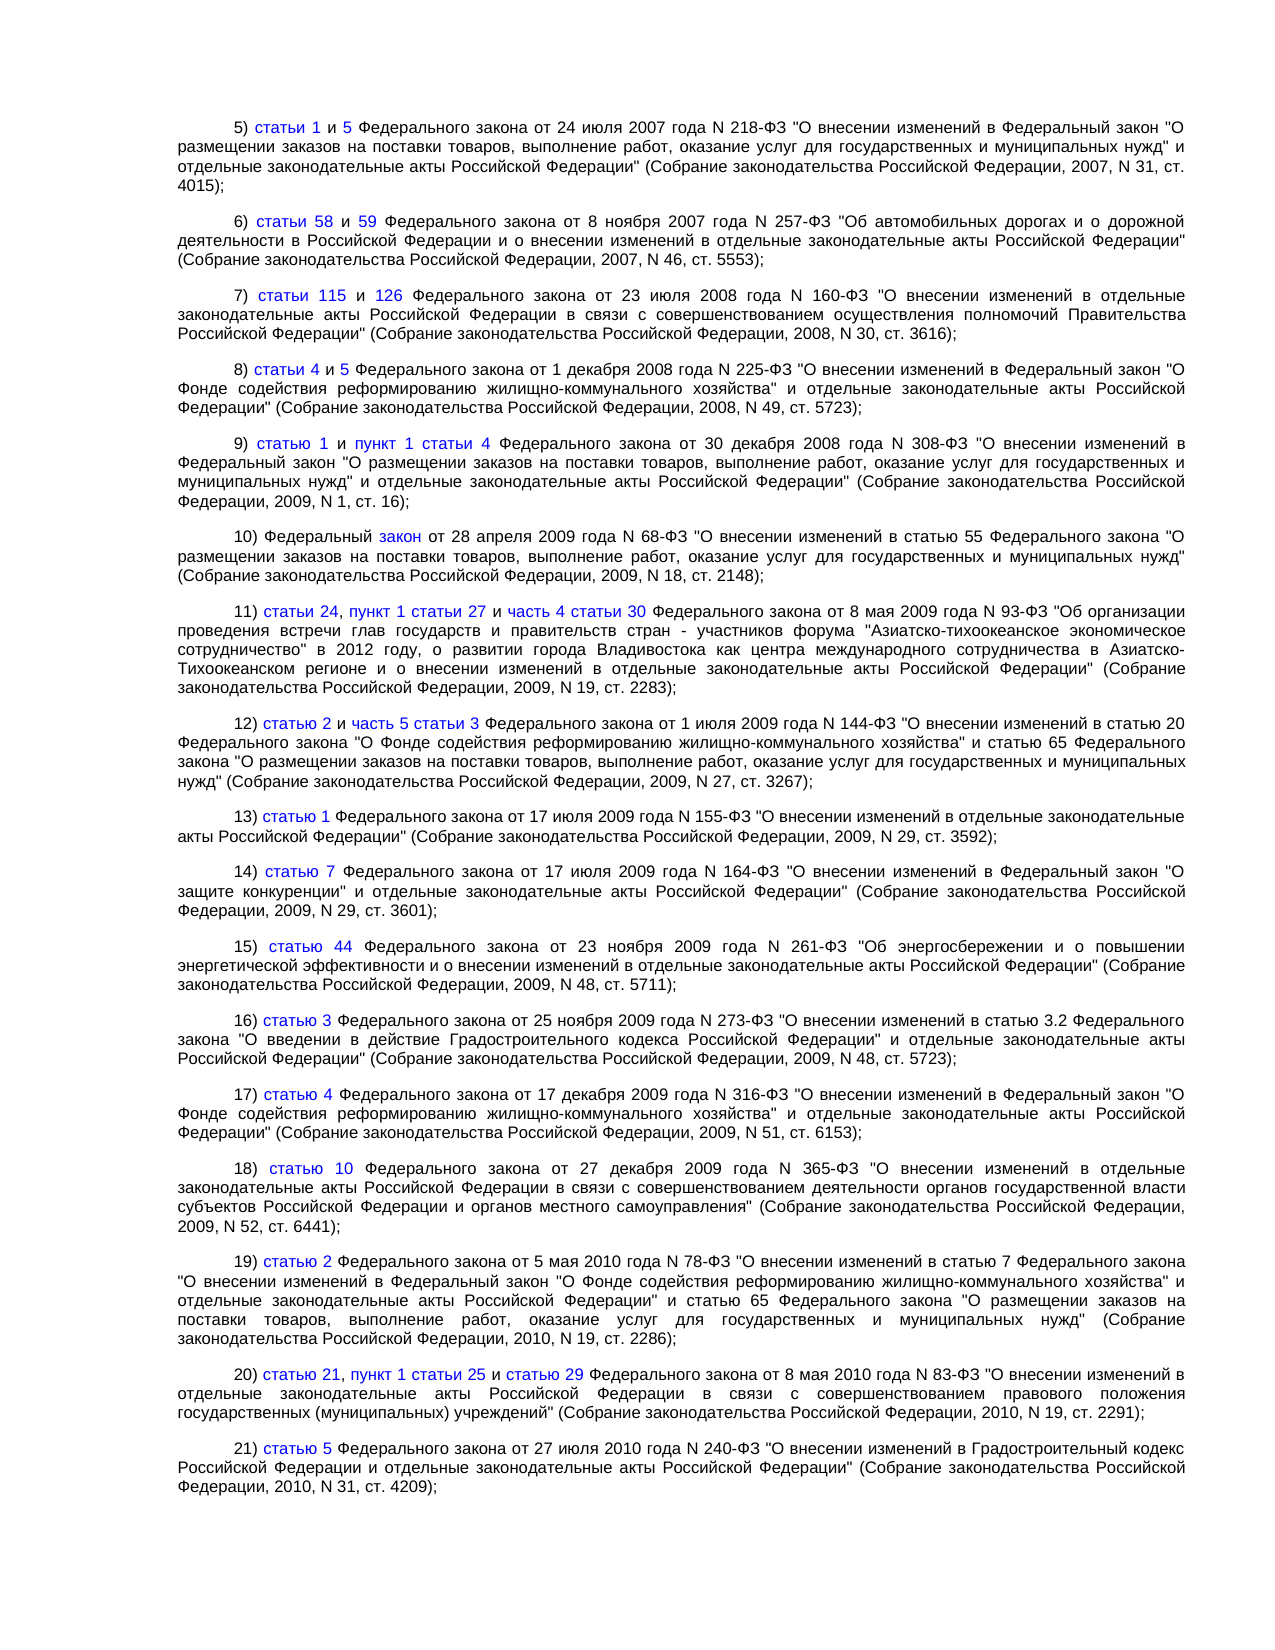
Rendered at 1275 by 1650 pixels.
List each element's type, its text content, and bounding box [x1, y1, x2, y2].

text 20) статью 21, пункт 1 статьи 25 и статью 29 Федерального закона от 8 мая 2010 года N 83-ФЗ "О внесении изменений в отдельные законодательные акты Российской Федерации в связи с совершенствованием правового положения государственных (муниципальных) учреждений" (Собрание законодательства Российской Федерации, 2010, N 19, ст. 2291); [177, 1365, 1186, 1422]
text 16) статью 3 Федерального закона от 25 ноября 2009 года N 273-ФЗ "О внесении изменений в статью 3.2 Федерального закона "О введении в действие Градостроительного кодекса Российской Федерации" и отдельные законодательные акты Российской Федерации" (Собрание законодательства Российской Федерации, 2009, N 48, ст. 5723); [177, 1011, 1186, 1068]
text 7) статьи 115 и 126 Федерального закона от 23 июля 2008 года N 160-ФЗ "О внесении изменений в отдельные законодательные акты Российской Федерации в связи с совершенствованием осуществления полномочий Правительства Российской Федерации" (Собрание законодательства Российской Федерации, 2008, N 30, ст. 3616); [177, 286, 1186, 343]
text 12) статью 2 и часть 5 статьи 3 Федерального закона от 1 июля 2009 года N 144-ФЗ "О внесении изменений в статью 20 Федерального закона "О Фонде содействия реформированию жилищно-коммунального хозяйства" и статью 65 Федерального закона "О размещении заказов на поставки товаров, выполнение работ, оказание услуг для государственных и муниципальных нужд" (Собрание законодательства Российской Федерации, 2009, N 27, ст. 3267); [177, 714, 1186, 791]
text 5) статьи 1 и 5 Федерального закона от 24 июля 2007 года N 218-ФЗ "О внесении изменений в Федеральный закон "О размещении заказов на поставки товаров, выполнение работ, оказание услуг для государственных и муниципальных нужд" и отдельные законодательные акты Российской Федерации" (Собрание законодательства Российской Федерации, 2007, N 31, ст. 4015); [177, 118, 1186, 195]
text 21) статью 5 Федерального закона от 27 июля 2010 года N 240-ФЗ "О внесении изменений в Градостроительный кодекс Российской Федерации и отдельные законодательные акты Российской Федерации" (Собрание законодательства Российской Федерации, 2010, N 31, ст. 4209); [177, 1439, 1186, 1496]
text 15) статью 44 Федерального закона от 23 ноября 2009 года N 261-ФЗ "Об энергосбережении и о повышении энергетической эффективности и о внесении изменений в отдельные законодательные акты Российской Федерации" (Собрание законодательства Российской Федерации, 2009, N 48, ст. 5711); [177, 936, 1186, 994]
text 14) статью 7 Федерального закона от 17 июля 2009 года N 164-ФЗ "О внесении изменений в Федеральный закон "О защите конкуренции" и отдельные законодательные акты Российской Федерации" (Собрание законодательства Российской Федерации, 2009, N 29, ст. 3601); [177, 862, 1186, 920]
text 19) статью 2 Федерального закона от 5 мая 2010 года N 78-ФЗ "О внесении изменений в статью 7 Федерального закона "О внесении изменений в Федеральный закон "О Фонде содействия реформированию жилищно-коммунального хозяйства" и отдельные законодательные акты Российской Федерации" и статью 65 Федерального закона "О размещении заказов на поставки товаров, выполнение работ, оказание услуг для государственных и муниципальных нужд" (Собрание законодательства Российской Федерации, 2010, N 19, ст. 2286); [177, 1252, 1186, 1348]
text 9) статью 1 и пункт 1 статьи 4 Федерального закона от 30 декабря 2008 года N 308-ФЗ "О внесении изменений в Федеральный закон "О размещении заказов на поставки товаров, выполнение работ, оказание услуг для государственных и муниципальных нужд" и отдельные законодательные акты Российской Федерации" (Собрание законодательства Российской Федерации, 2009, N 1, ст. 16); [177, 434, 1186, 511]
text 13) статью 1 Федерального закона от 17 июля 2009 года N 155-ФЗ "О внесении изменений в отдельные законодательные акты Российской Федерации" (Собрание законодательства Российской Федерации, 2009, N 29, ст. 3592); [177, 807, 1186, 846]
text 17) статью 4 Федерального закона от 17 декабря 2009 года N 316-ФЗ "О внесении изменений в Федеральный закон "О Фонде содействия реформированию жилищно-коммунального хозяйства" и отдельные законодательные акты Российской Федерации" (Собрание законодательства Российской Федерации, 2009, N 51, ст. 6153); [177, 1085, 1186, 1142]
text 8) статьи 4 и 5 Федерального закона от 1 декабря 2008 года N 225-ФЗ "О внесении изменений в Федеральный закон "О Фонде содействия реформированию жилищно-коммунального хозяйства" и отдельные законодательные акты Российской Федерации" (Собрание законодательства Российской Федерации, 2008, N 49, ст. 5723); [177, 360, 1186, 417]
text 11) статьи 24, пункт 1 статьи 27 и часть 4 статьи 30 Федерального закона от 8 мая 2009 года N 93-ФЗ "Об организации проведения встречи глав государств и правительств стран - участников форума "Азиатско-тихоокеанское экономическое сотрудничество" в 2012 году, о развитии города Владивостока как центра международного сотрудничества в Азиатско-Тихоокеанском регионе и о внесении изменений в отдельные законодательные акты Российской Федерации" (Собрание законодательства Российской Федерации, 2009, N 19, ст. 2283); [177, 601, 1186, 697]
text 6) статьи 58 и 59 Федерального закона от 8 ноября 2007 года N 257-ФЗ "Об автомобильных дорогах и о дорожной деятельности в Российской Федерации и о внесении изменений в отдельные законодательные акты Российской Федерации" (Собрание законодательства Российской Федерации, 2007, N 46, ст. 5553); [177, 211, 1186, 269]
text 10) Федеральный закон от 28 апреля 2009 года N 68-ФЗ "О внесении изменений в статью 55 Федерального закона "О размещении заказов на поставки товаров, выполнение работ, оказание услуг для государственных и муниципальных нужд" (Собрание законодательства Российской Федерации, 2009, N 18, ст. 2148); [177, 527, 1186, 585]
text 18) статью 10 Федерального закона от 27 декабря 2009 года N 365-ФЗ "О внесении изменений в отдельные законодательные акты Российской Федерации в связи с совершенствованием деятельности органов государственной власти субъектов Российской Федерации и органов местного самоуправления" (Собрание законодательства Российской Федерации, 2009, N 52, ст. 6441); [177, 1159, 1186, 1236]
